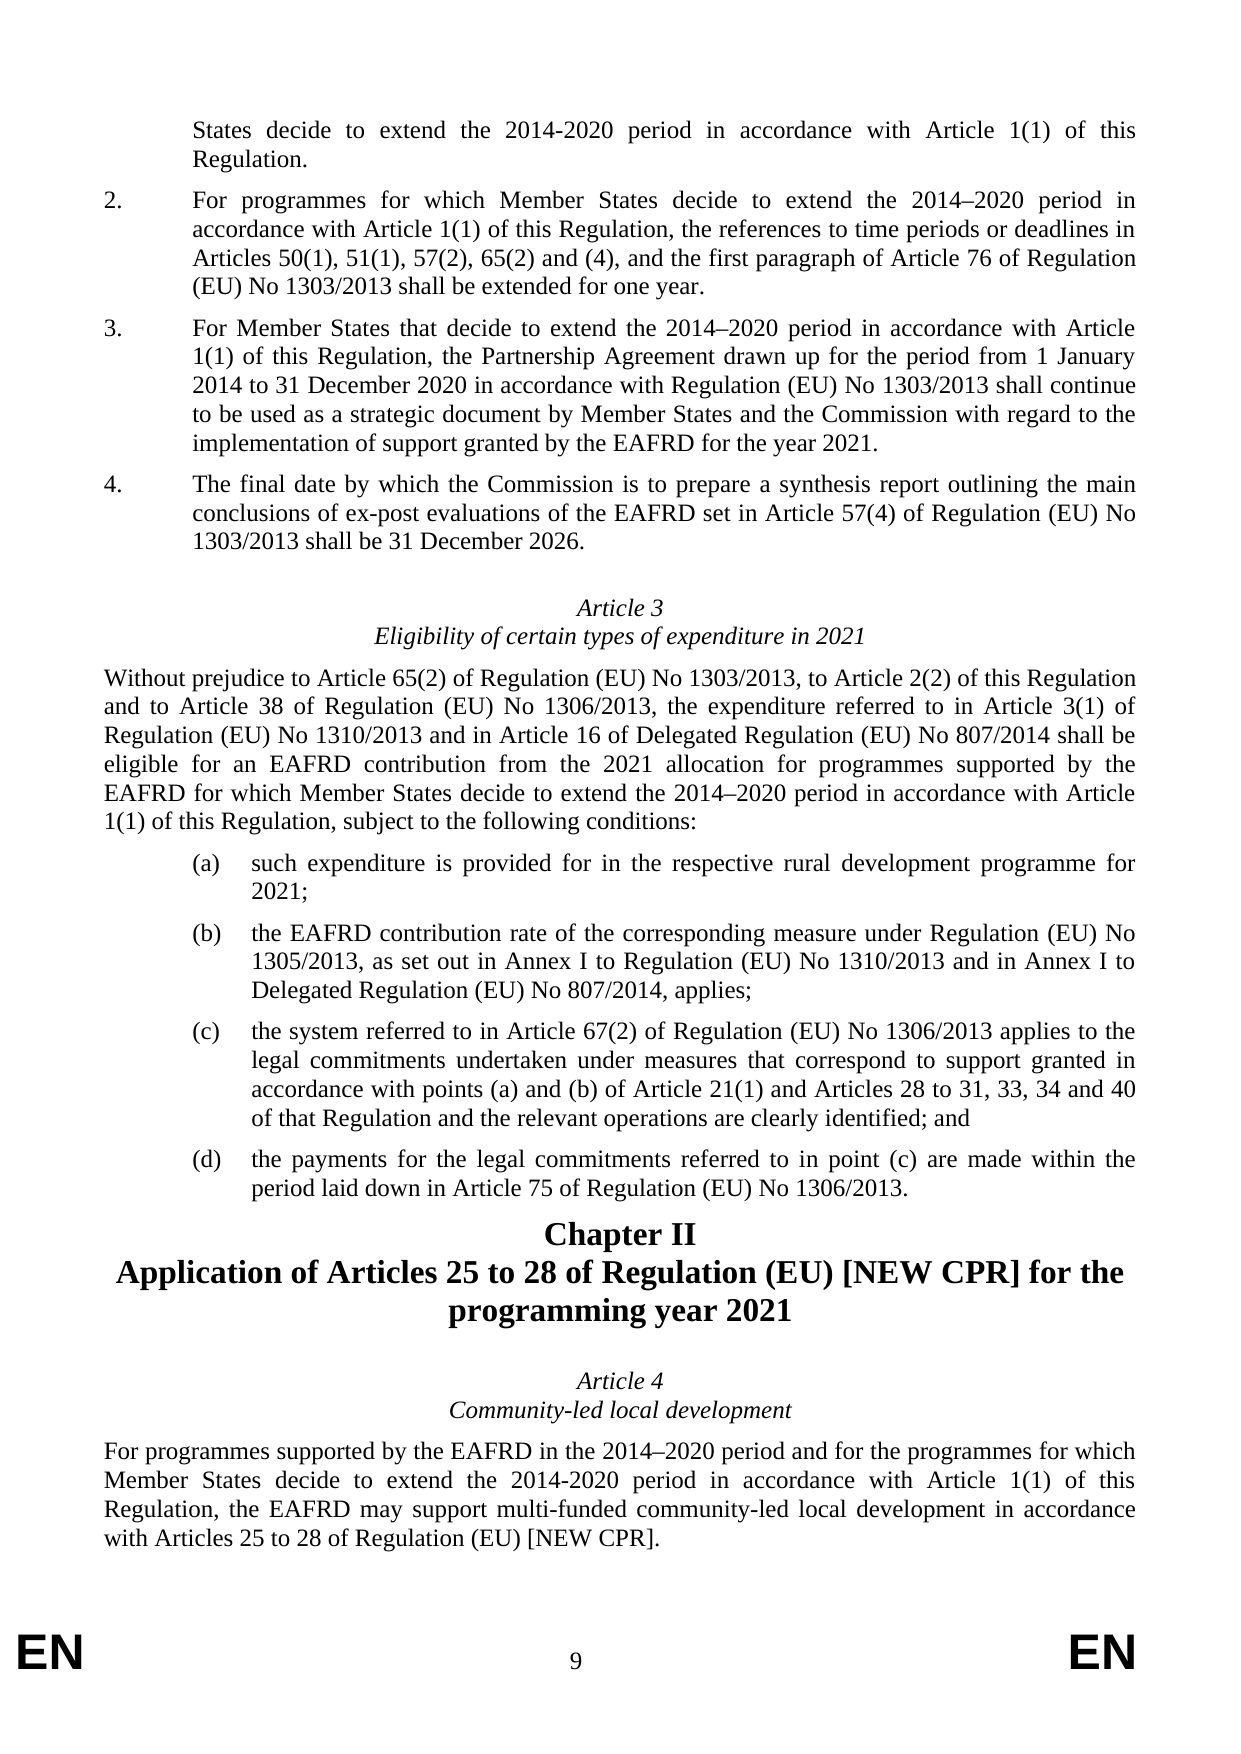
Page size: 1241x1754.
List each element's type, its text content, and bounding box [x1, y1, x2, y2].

text Without prejudice to Article 65(2) of Regulation (EU) No 1303/2013, to Article 2(2) of this Regulation and to Article 38 of Regulation (EU) No 1306/2013, the expenditure referred to in Article 3(1) of Regulation (EU) No 1310/2013 and in Article 16 of Delegated Regulation (EU) No 807/2014 shall be eligible for an EAFRD contribution from the 2021 allocation for programmes supported by the EAFRD for which Member States decide to extend the 2014–2020 period in accordance with Article 1(1) of this Regulation, subject to the following conditions: [103, 663, 1137, 835]
list The final date by which the Commission is to prepare a synthesis report outlining the main conclusions of ex-post evaluations of the EAFRD set in Article 57(4) of Regulation (EU) No 1303/2013 shall be 31 December 2026. [103, 469, 1137, 555]
list For Member States that decide to extend the 2014–2020 period in accordance with Article 1(1) of this Regulation, the Partnership Agreement drawn up for the period from 1 January 2014 to 31 December 2020 in accordance with Regulation (EU) No 1303/2013 shall continue to be used as a strategic document by Member States and the Commission with regard to the implementation of support granted by the EAFRD for the year 2021. [103, 313, 1137, 456]
list the payments for the legal commitments referred to in point (c) are made within the period laid down in Article 75 of Regulation (EU) No 1306/2013. [192, 1144, 1137, 1201]
title Chapter II Application of Articles 25 to 28 of Regulation (EU) [NEW CPR] for the programming year 2021 [103, 1214, 1137, 1329]
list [103, 115, 1137, 173]
list such expenditure is provided for in the respective rural development programme for 2021; [192, 848, 1137, 905]
list the EAFRD contribution rate of the corresponding measure under Regulation (EU) No 1305/2013, as set out in Annex I to Regulation (EU) No 1310/2013 and in Annex I to Delegated Regulation (EU) No 807/2014, applies; [192, 918, 1137, 1004]
text Article 4 Community-led local development [103, 1366, 1137, 1424]
text For programmes supported by the EAFRD in the 2014–2020 period and for the programmes for which Member States decide to extend the 2014-2020 period in accordance with Article 1(1) of this Regulation, the EAFRD may support multi-funded community-led local development in accordance with Articles 25 to 28 of Regulation (EU) [NEW CPR]. [103, 1436, 1137, 1551]
text Article 3 Eligibility of certain types of expenditure in 2021 [103, 593, 1137, 650]
list the system referred to in Article 67(2) of Regulation (EU) No 1306/2013 applies to the legal commitments undertaken under measures that correspond to support granted in accordance with points (a) and (b) of Article 21(1) and Articles 28 to 31, 33, 34 and 40 of that Regulation and the relevant operations are clearly identified; and [192, 1016, 1137, 1131]
list For programmes for which Member States decide to extend the 2014–2020 period in accordance with Article 1(1) of this Regulation, the references to time periods or deadlines in Articles 50(1), 51(1), 57(2), 65(2) and (4), and the first paragraph of Article 76 of Regulation (EU) No 1303/2013 shall be extended for one year. [103, 185, 1137, 300]
